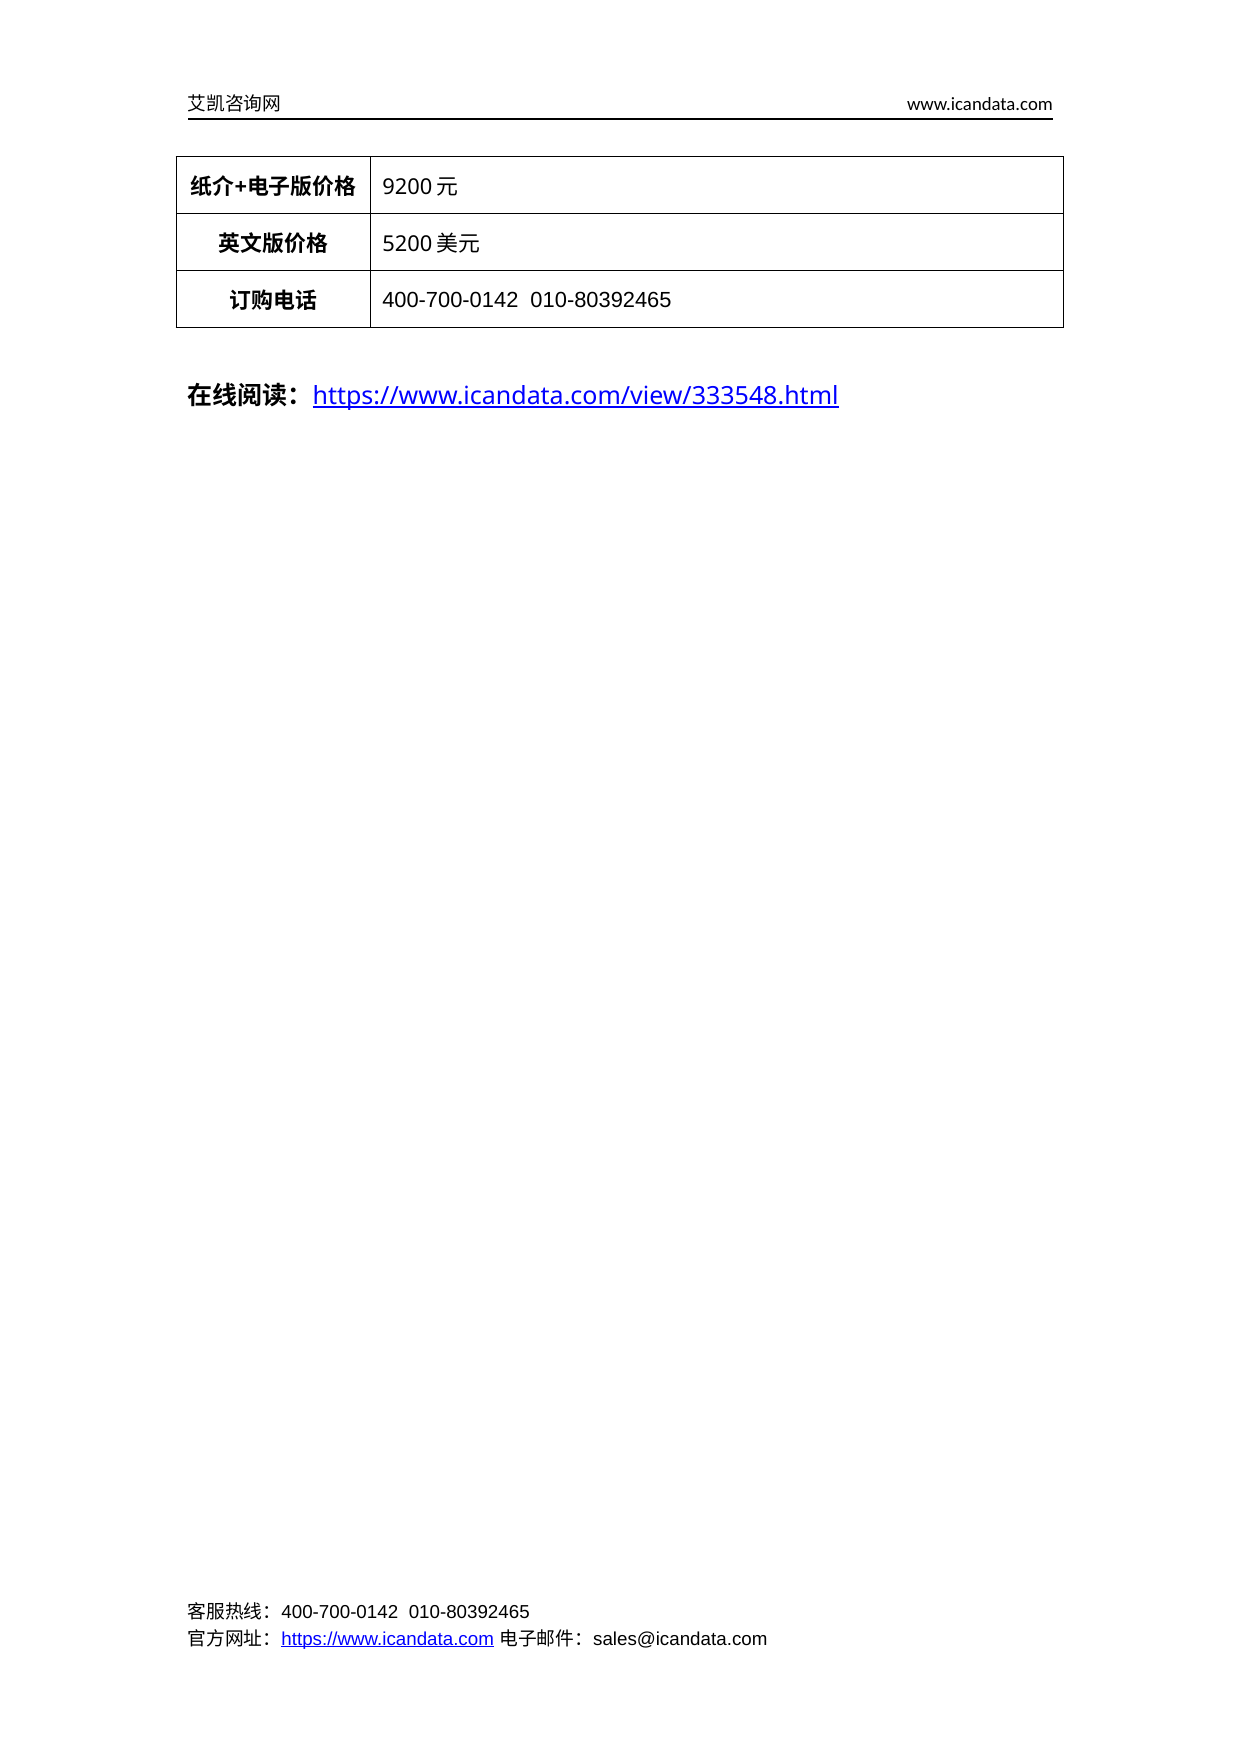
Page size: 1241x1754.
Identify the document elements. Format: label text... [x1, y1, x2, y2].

text 在线阅读：https://www.icandata.com/view/333548.html [187, 361, 1053, 426]
table_cell 订购电话 [177, 271, 370, 327]
table_cell 纸介+电子版价格 [177, 157, 370, 213]
table_cell 英文版价格 [177, 214, 370, 270]
table_cell 400-700-0142 010-80392465 [371, 271, 1063, 327]
table_cell 5200美元 [371, 214, 1063, 270]
table_cell 9200元 [371, 157, 1063, 213]
